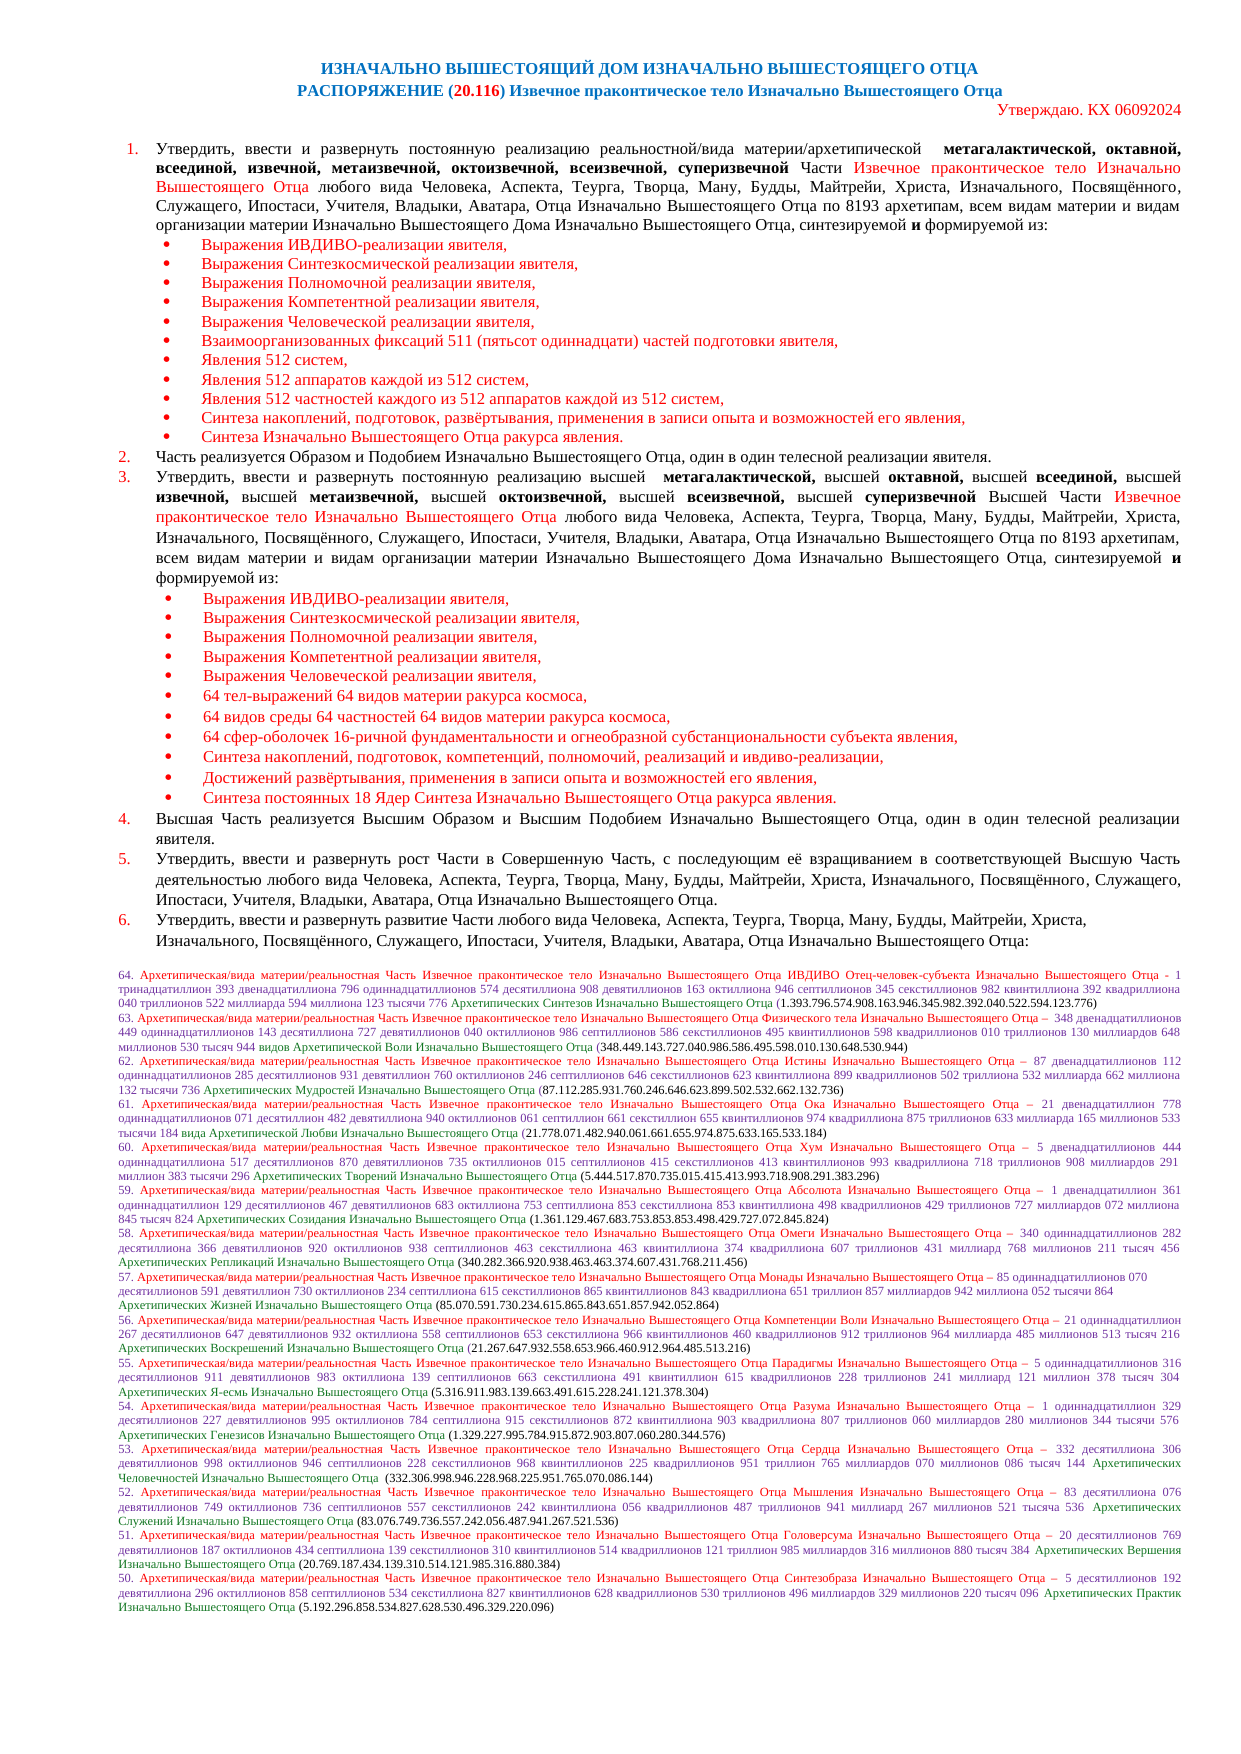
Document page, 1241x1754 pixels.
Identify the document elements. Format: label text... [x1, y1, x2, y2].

list Явления 512 частностей каждого из 512 аппаратов каждой из 512 систем, [163, 388, 1181, 408]
list Выражения ИВДИВО-реализации явителя, [163, 234, 1181, 254]
list Высшая Часть реализуется Высшим Образом и Высшим Подобием Изначально Вышестоящего Отца, один в один телесной реализации явителя. [118, 808, 1181, 848]
text 64. Архетипическая/вида материи/реальностная Часть Извечное праконтическое тело Изначально Вышестоящего Отца ИВДИВО Отец-человек-субъекта Изначально Вышестоящего Отца - 1 тринадцатиллион 393 двенадцатиллиона 796 одиннадцатиллионов 574 десятиллиона 908 девятиллионов 163 октиллиона 946 септиллионов 345 секстиллионов 982 квинтиллиона 392 квадриллиона 040 триллионов 522 миллиарда 594 миллиона 123 тысячи 776 Архетипических Синтезов Изначально Вышестоящего Отца (1.393.796.574.908.163.946.345.982.392.040.522.594.123.776) [118, 967, 1181, 1011]
list Выражения Человеческой реализации явителя, [165, 666, 1181, 685]
text 58. Архетипическая/вида материи/реальностная Часть Извечное праконтическое тело Изначально Вышестоящего Отца Омеги Изначально Вышестоящего Отца – 340 одиннадцатиллионов 282 десятиллиона 366 девятиллионов 920 октиллионов 938 септиллионов 463 секстиллиона 463 квинтиллиона 374 квадриллиона 607 триллионов 431 миллиард 768 миллионов 211 тысяч 456 Архетипических Репликаций Изначально Вышестоящего Отца (340.282.366.920.938.463.463.374.607.431.768.211.456) [118, 1226, 1181, 1269]
list Выражения Синтезкосмической реализации явителя, [165, 608, 1181, 627]
list Явления 512 аппаратов каждой из 512 систем, [163, 369, 1181, 388]
list 64 видов среды 64 частностей 64 видов материи ракурса космоса, [165, 706, 1181, 726]
text Утверждаю. КХ 06092024 [118, 100, 1181, 119]
text 54. Архетипическая/вида материи/реальностная Часть Извечное праконтическое тело Изначально Вышестоящего Отца Разума Изначально Вышестоящего Отца – 1 одиннадцатиллион 329 десятиллионов 227 девятиллионов 995 октиллионов 784 септиллиона 915 секстиллионов 872 квинтиллиона 903 квадриллиона 807 триллионов 060 миллиардов 280 миллионов 344 тысячи 576 Архетипических Генезисов Изначально Вышестоящего Отца (1.329.227.995.784.915.872.903.807.060.280.344.576) [118, 1399, 1181, 1442]
list Явления 512 систем, [163, 350, 1181, 369]
text 56. Архетипическая/вида материи/реальностная Часть Извечное праконтическое тело Изначально Вышестоящего Отца Компетенции Воли Изначально Вышестоящего Отца – 21 одиннадцатиллион 267 десятиллионов 647 девятиллионов 932 октиллиона 558 септиллионов 653 секстиллиона 966 квинтиллионов 460 квадриллионов 912 триллионов 964 миллиарда 485 миллионов 513 тысяч 216 Архетипических Воскрешений Изначально Вышестоящего Отца (21.267.647.932.558.653.966.460.912.964.485.513.216) [118, 1312, 1181, 1356]
text 50. Архетипическая/вида материи/реальностная Часть Извечное праконтическое тело Изначально Вышестоящего Отца Синтезобраза Изначально Вышестоящего Отца – 5 десятиллионов 192 девятиллиона 296 октиллионов 858 септиллионов 534 секстиллиона 827 квинтиллионов 628 квадриллионов 530 триллионов 496 миллиардов 329 миллионов 220 тысяч 096 Архетипических Практик Изначально Вышестоящего Отца (5.192.296.858.534.827.628.530.496.329.220.096) [118, 1571, 1181, 1614]
text 60. Архетипическая/вида материи/реальностная Часть Извечное праконтическое тело Изначально Вышестоящего Отца Хум Изначально Вышестоящего Отца – 5 двенадцатиллионов 444 одиннадцатиллиона 517 десятиллионов 870 девятиллионов 735 октиллионов 015 септиллионов 415 секстиллионов 413 квинтиллионов 993 квадриллиона 718 триллионов 908 миллиардов 291 миллион 383 тысячи 296 Архетипических Творений Изначально Вышестоящего Отца (5.444.517.870.735.015.415.413.993.718.908.291.383.296) [118, 1140, 1181, 1183]
list Выражения Полномочной реализации явителя, [163, 273, 1181, 292]
list Часть реализуется Образом и Подобием Изначально Вышестоящего Отца, один в один телесной реализации явителя. [118, 446, 1181, 466]
text 53. Архетипическая/вида материи/реальностная Часть Извечное праконтическое тело Изначально Вышестоящего Отца Сердца Изначально Вышестоящего Отца – 332 десятиллиона 306 девятиллионов 998 октиллионов 946 септиллионов 228 секстиллионов 968 квинтиллионов 225 квадриллионов 951 триллион 765 миллиардов 070 миллионов 086 тысяч 144 Архетипических Человечностей Изначально Вышестоящего Отца (332.306.998.946.228.968.225.951.765.070.086.144) [118, 1442, 1181, 1485]
text 63. Архетипическая/вида материи/реальностная Часть Извечное праконтическое тело Изначально Вышестоящего Отца Физического тела Изначально Вышестоящего Отца – 348 двенадцатиллионов 449 одиннадцатиллионов 143 десятиллиона 727 девятиллионов 040 октиллионов 986 септиллионов 586 секстиллионов 495 квинтиллионов 598 квадриллионов 010 триллионов 130 миллиардов 648 миллионов 530 тысяч 944 видов Архетипической Воли Изначально Вышестоящего Отца (348.449.143.727.040.986.586.495.598.010.130.648.530.944) [118, 1011, 1181, 1054]
list 64 тел-выражений 64 видов материи ракурса космоса, [165, 686, 1181, 705]
list Выражения Компетентной реализации явителя, [165, 646, 1181, 666]
list Утвердить, ввести и развернуть рост Части в Совершенную Часть, с последующим её взращиванием в соответствующей Высшую Часть деятельностью любого вида Человека, Аспекта, Теурга, Творца, Ману, Будды, Майтрейи, Христа, Изначального, Посвящённого, Служащего, Ипостаси, Учителя, Владыки, Аватара, Отца Изначально Вышестоящего Отца. [118, 849, 1181, 909]
list Выражения Синтезкосмической реализации явителя, [163, 254, 1181, 273]
list Выражения Компетентной реализации явителя, [163, 292, 1181, 311]
list Утвердить, ввести и развернуть развитие Части любого вида Человека, Аспекта, Теурга, Творца, Ману, Будды, Майтрейи, Христа, Изначального, Посвящённого, Служащего, Ипостаси, Учителя, Владыки, Аватара, Отца Изначально Вышестоящего Отца: [118, 910, 1181, 949]
text 61. Архетипическая/вида материи/реальностная Часть Извечное праконтическое тело Изначально Вышестоящего Отца Ока Изначально Вышестоящего Отца – 21 двенадцатиллион 778 одиннадцатиллионов 071 десятиллион 482 девятиллиона 940 октиллионов 061 септиллион 661 секстиллион 655 квинтиллионов 974 квадриллиона 875 триллионов 633 миллиарда 165 миллионов 533 тысячи 184 вида Архетипической Любви Изначально Вышестоящего Отца (21.778.071.482.940.061.661.655.974.875.633.165.533.184) [118, 1097, 1181, 1140]
list Синтеза постоянных 18 Ядер Синтеза Изначально Вышестоящего Отца ракурса явления. [165, 788, 1181, 807]
list Достижений развёртывания, применения в записи опыта и возможностей его явления, [165, 768, 1181, 787]
list Утвердить, ввести и развернуть постоянную реализацию высшей метагалактической, высшей октавной, высшей всеединой, высшей извечной, высшей метаизвечной, высшей октоизвечной, высшей всеизвечной, высшей суперизвечной Высшей Части Извечное праконтическое тело Изначально Вышестоящего Отца любого вида Человека, Аспекта, Теурга, Творца, Ману, Будды, Майтрейи, Христа, Изначального, Посвящённого, Служащего, Ипостаси, Учителя, Владыки, Аватара, Отца Изначально Вышестоящего Отца по 8193 архетипам, всем видам материи и видам организации материи Изначально Вышестоящего Дома Изначально Вышестоящего Отца, синтезируемой и формируемой из: [118, 467, 1181, 587]
text 52. Архетипическая/вида материи/реальностная Часть Извечное праконтическое тело Изначально Вышестоящего Отца Мышления Изначально Вышестоящего Отца – 83 десятиллиона 076 девятиллионов 749 октиллионов 736 септиллионов 557 секстиллионов 242 квинтиллиона 056 квадриллионов 487 триллионов 941 миллиард 267 миллионов 521 тысяча 536 Архетипических Служений Изначально Вышестоящего Отца (83.076.749.736.557.242.056.487.941.267.521.536) [118, 1485, 1181, 1528]
list Синтеза накоплений, подготовок, развёртывания, применения в записи опыта и возможностей его явления, [163, 408, 1181, 427]
text 59. Архетипическая/вида материи/реальностная Часть Извечное праконтическое тело Изначально Вышестоящего Отца Абсолюта Изначально Вышестоящего Отца – 1 двенадцатиллион 361 одиннадцатиллион 129 десятиллионов 467 девятиллионов 683 октиллиона 753 септиллиона 853 секстиллиона 853 квинтиллиона 498 квадриллионов 429 триллионов 727 миллиардов 072 миллиона 845 тысяч 824 Архетипических Созидания Изначально Вышестоящего Отца (1.361.129.467.683.753.853.853.498.429.727.072.845.824) [118, 1183, 1181, 1226]
text 55. Архетипическая/вида материи/реальностная Часть Извечное праконтическое тело Изначально Вышестоящего Отца Парадигмы Изначально Вышестоящего Отца – 5 одиннадцатиллионов 316 десятиллионов 911 девятиллионов 983 октиллиона 139 септиллионов 663 секстиллиона 491 квинтиллион 615 квадриллионов 228 триллионов 241 миллиард 121 миллион 378 тысяч 304 Архетипических Я-есмь Изначально Вышестоящего Отца (5.316.911.983.139.663.491.615.228.241.121.378.304) [118, 1356, 1181, 1399]
list Синтеза Изначально Вышестоящего Отца ракурса явления. [163, 427, 1181, 446]
list Утвердить, ввести и развернуть постоянную реализацию реальностной/вида материи/архетипической метагалактической, октавной, всеединой, извечной, метаизвечной, октоизвечной, всеизвечной, суперизвечной Части Извечное праконтическое тело Изначально Вышестоящего Отца любого вида Человека, Аспекта, Теурга, Творца, Ману, Будды, Майтрейи, Христа, Изначального, Посвящённого, Служащего, Ипостаси, Учителя, Владыки, Аватара, Отца Изначально Вышестоящего Отца по 8193 архетипам, всем видам материи и видам организации материи Изначально Вышестоящего Дома Изначально Вышестоящего Отца, синтезируемой и формируемой из: [126, 138, 1181, 234]
text 57. Архетипическая/вида материи/реальностная Часть Извечное праконтическое тело Изначально Вышестоящего Отца Монады Изначально Вышестоящего Отца – 85 одиннадцатиллионов 070 десятиллионов 591 девятиллион 730 октиллионов 234 септиллиона 615 секстиллионов 865 квинтиллионов 843 квадриллиона 651 триллион 857 миллиардов 942 миллиона 052 тысячи 864 Архетипических Жизней Изначально Вышестоящего Отца (85.070.591.730.234.615.865.843.651.857.942.052.864) [118, 1269, 1181, 1312]
list 64 сфер-оболочек 16-ричной фундаментальности и огнеобразной субстанциональности субъекта явления, [165, 727, 1181, 746]
list Взаимоорганизованных фиксаций 511 (пятьсот одиннадцати) частей подготовки явителя, [163, 331, 1181, 350]
text ИЗНАЧАЛЬНО ВЫШЕСТОЯЩИЙ ДОМ ИЗНАЧАЛЬНО ВЫШЕСТОЯЩЕГО ОТЦА [118, 59, 1181, 78]
list Выражения Полномочной реализации явителя, [165, 627, 1181, 646]
text 51. Архетипическая/вида материи/реальностная Часть Извечное праконтическое тело Изначально Вышестоящего Отца Головерсума Изначально Вышестоящего Отца – 20 десятиллионов 769 девятиллионов 187 октиллионов 434 септиллиона 139 секстиллионов 310 квинтиллионов 514 квадриллионов 121 триллион 985 миллиардов 316 миллионов 880 тысяч 384 Архетипических Вершения Изначально Вышестоящего Отца (20.769.187.434.139.310.514.121.985.316.880.384) [118, 1528, 1181, 1571]
text 62. Архетипическая/вида материи/реальностная Часть Извечное праконтическое тело Изначально Вышестоящего Отца Истины Изначально Вышестоящего Отца – 87 двенадцатиллионов 112 одиннадцатиллионов 285 десятиллионов 931 девятиллион 760 октиллионов 246 септиллионов 646 секстиллионов 623 квинтиллиона 899 квадриллионов 502 триллиона 532 миллиарда 662 миллиона 132 тысячи 736 Архетипических Мудростей Изначально Вышестоящего Отца (87.112.285.931.760.246.646.623.899.502.532.662.132.736) [118, 1054, 1181, 1097]
list Синтеза накоплений, подготовок, компетенций, полномочий, реализаций и ивдиво-реализации, [165, 747, 1181, 767]
subtitle РАСПОРЯЖЕНИЕ (20.116) Извечное праконтическое тело Изначально Вышестоящего Отца [118, 81, 1181, 100]
list Выражения Человеческой реализации явителя, [163, 311, 1181, 331]
list Выражения ИВДИВО-реализации явителя, [165, 588, 1181, 608]
